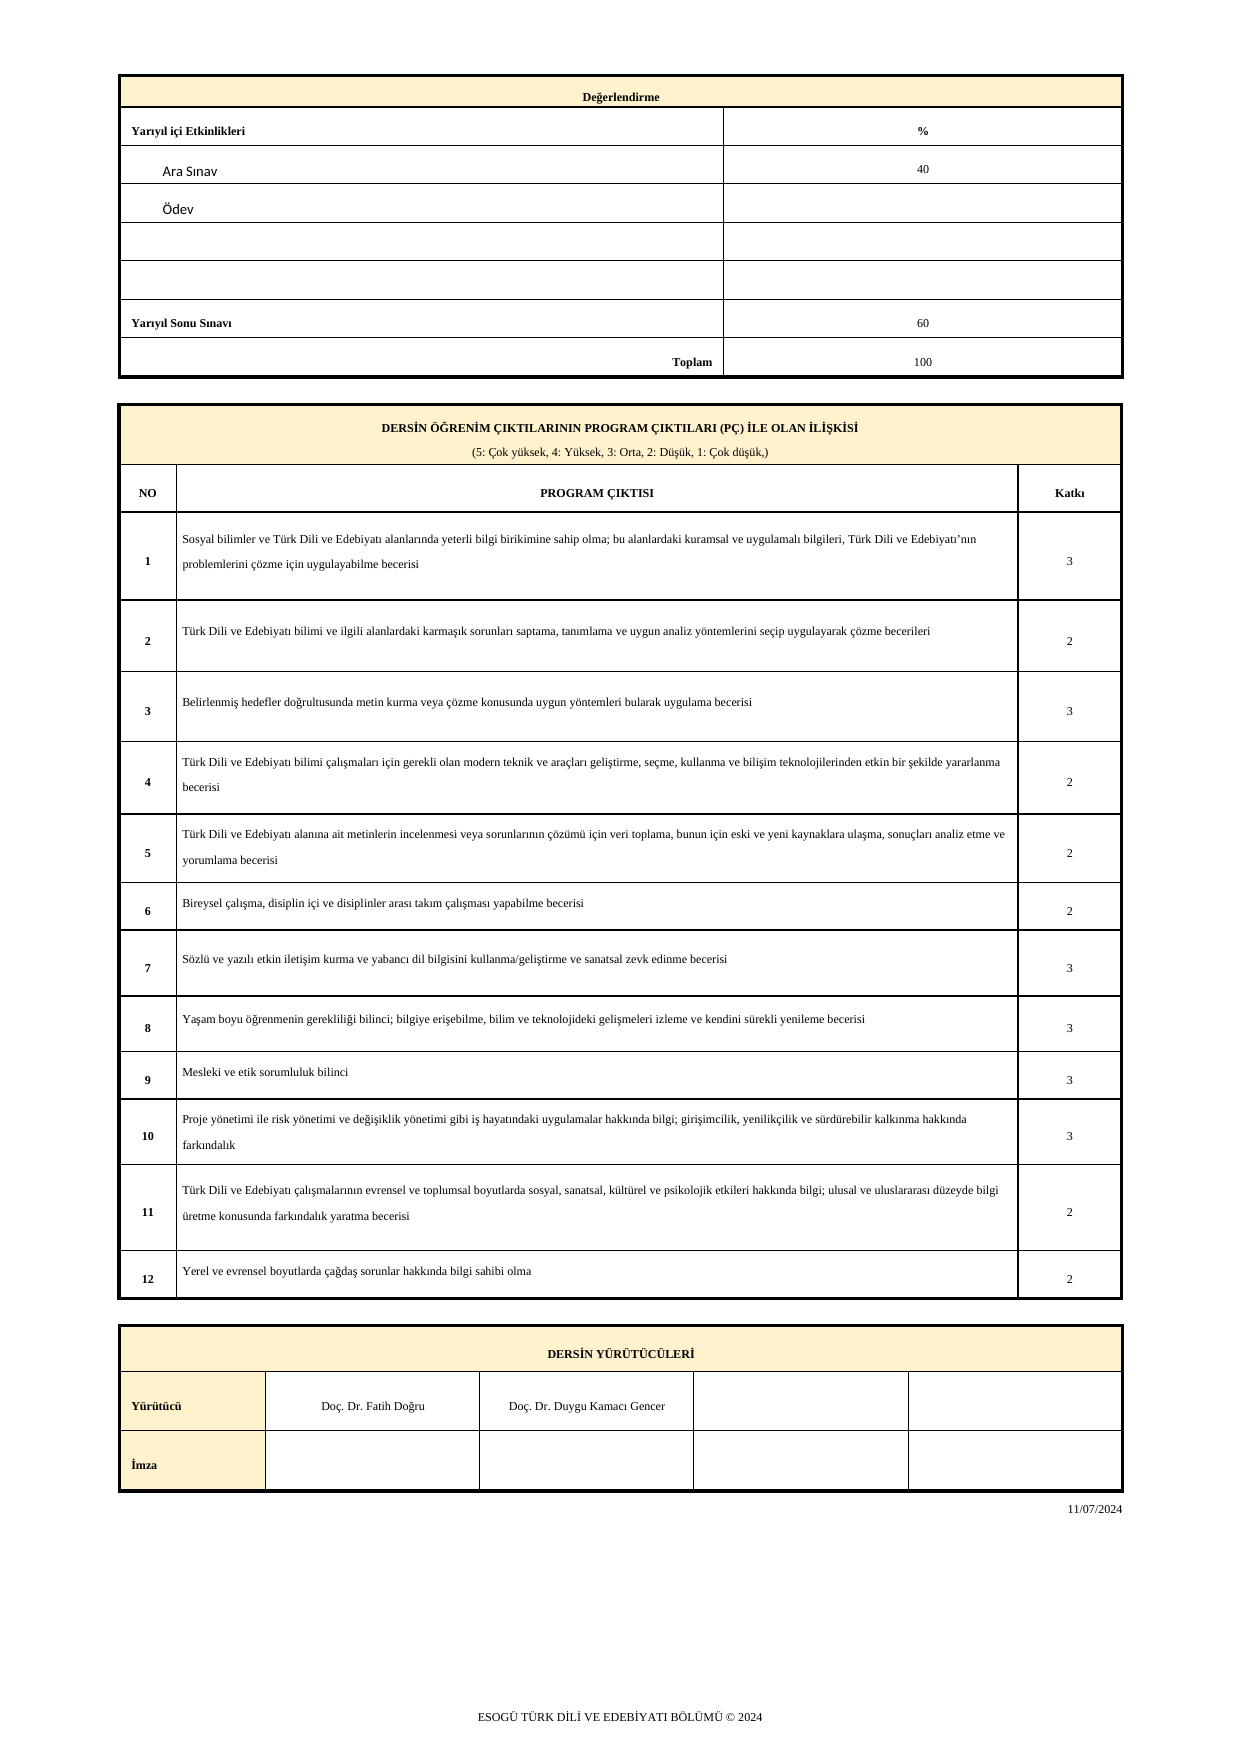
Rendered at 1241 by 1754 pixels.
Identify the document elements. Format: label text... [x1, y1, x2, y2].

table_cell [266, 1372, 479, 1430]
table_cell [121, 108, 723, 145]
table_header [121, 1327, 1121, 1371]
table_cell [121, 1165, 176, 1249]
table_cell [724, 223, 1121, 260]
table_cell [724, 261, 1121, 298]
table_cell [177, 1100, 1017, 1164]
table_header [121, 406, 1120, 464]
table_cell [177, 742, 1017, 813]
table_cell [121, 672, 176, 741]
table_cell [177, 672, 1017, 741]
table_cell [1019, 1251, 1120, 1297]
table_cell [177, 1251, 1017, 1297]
text 11/07/2024 [118, 1493, 1122, 1516]
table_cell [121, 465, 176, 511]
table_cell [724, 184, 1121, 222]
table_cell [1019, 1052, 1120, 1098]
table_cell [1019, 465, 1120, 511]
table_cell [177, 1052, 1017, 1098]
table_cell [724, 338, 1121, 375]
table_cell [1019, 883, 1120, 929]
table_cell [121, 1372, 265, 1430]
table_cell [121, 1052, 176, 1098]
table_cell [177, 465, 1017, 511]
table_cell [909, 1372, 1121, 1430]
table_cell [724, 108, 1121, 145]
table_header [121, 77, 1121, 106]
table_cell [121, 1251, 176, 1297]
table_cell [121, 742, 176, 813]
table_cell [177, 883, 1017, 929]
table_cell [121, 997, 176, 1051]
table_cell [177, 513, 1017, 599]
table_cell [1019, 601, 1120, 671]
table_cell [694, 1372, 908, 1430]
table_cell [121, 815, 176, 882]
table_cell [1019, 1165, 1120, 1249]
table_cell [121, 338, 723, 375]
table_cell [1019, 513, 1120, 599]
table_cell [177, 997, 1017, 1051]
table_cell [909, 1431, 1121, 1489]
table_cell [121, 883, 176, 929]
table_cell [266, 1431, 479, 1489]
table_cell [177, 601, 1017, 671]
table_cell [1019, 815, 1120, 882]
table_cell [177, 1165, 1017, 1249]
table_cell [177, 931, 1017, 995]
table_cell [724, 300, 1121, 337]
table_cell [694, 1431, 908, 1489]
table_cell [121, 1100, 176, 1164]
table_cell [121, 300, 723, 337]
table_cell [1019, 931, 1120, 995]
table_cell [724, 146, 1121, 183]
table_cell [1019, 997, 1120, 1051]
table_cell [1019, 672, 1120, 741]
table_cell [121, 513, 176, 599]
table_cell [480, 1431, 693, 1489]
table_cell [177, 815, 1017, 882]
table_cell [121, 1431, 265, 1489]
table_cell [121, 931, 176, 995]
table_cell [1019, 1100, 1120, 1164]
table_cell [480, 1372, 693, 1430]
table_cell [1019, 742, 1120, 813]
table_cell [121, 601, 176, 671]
